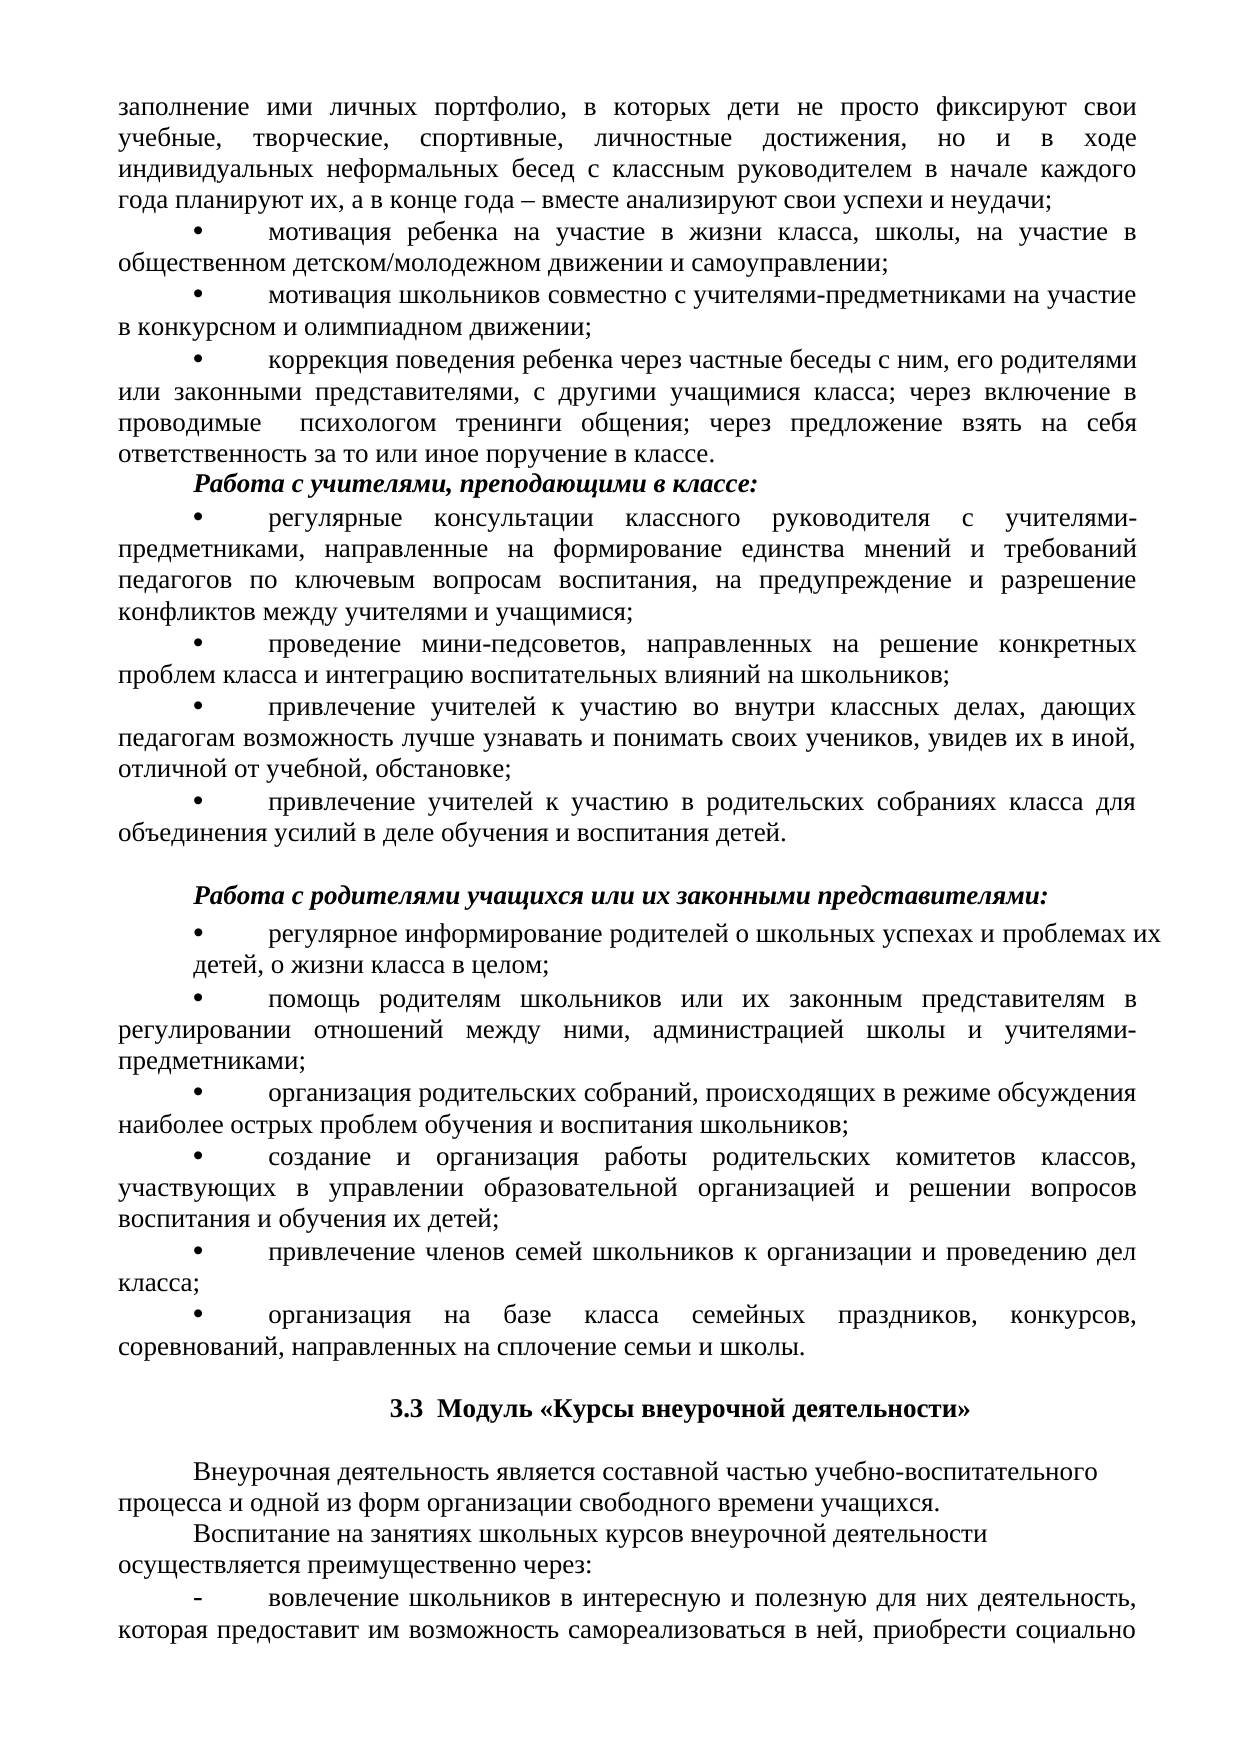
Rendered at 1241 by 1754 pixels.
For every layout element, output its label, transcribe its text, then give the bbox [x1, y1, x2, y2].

list привлечение учителей к участию в родительских собраниях класса для объединения усилий в деле обучения и воспитания детей. [118, 784, 1137, 847]
list организация родительских собраний, происходящих в режиме обсуждения наиболее острых проблем обучения и воспитания школьников; [118, 1076, 1137, 1139]
subtitle Работа с родителями учащихся или их законными представителями: [193, 879, 1161, 910]
list мотивация ребенка на участие в жизни класса, школы, на участие в общественном детском/молодежном движении и самоуправлении; [118, 214, 1138, 278]
list привлечение учителей к участию во внутри классных делах, дающих педагогам возможность лучше узнавать и понимать своих учеников, увидев их в иной, отличной от учебной, обстановке; [118, 689, 1138, 783]
list регулярное информирование родителей о школьных успехах и проблемах их детей, о жизни класса в целом; [193, 918, 1161, 980]
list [118, 1579, 1138, 1644]
list привлечение членов семей школьников к организации и проведению дел класса; [118, 1234, 1137, 1297]
list создание и организация работы родительских комитетов классов, участвующих в управлении образовательной организацией и решении вопросов воспитания и обучения их детей; [118, 1139, 1138, 1233]
subtitle 3.3 Модуль «Курсы внеурочной деятельности» [200, 1393, 1161, 1424]
text Внеурочная деятельность является составной частью учебно-воспитательного процесса и одной из форм организации свободного времени учащихся. [118, 1455, 1161, 1517]
list проведение мини-педсоветов, направленных на решение конкретных проблем класса и интеграцию воспитательных влияний на школьников; [118, 626, 1138, 689]
subtitle Работа с учителями, преподающими в классе: [193, 468, 1161, 499]
list организация на базе класса семейных праздников, конкурсов, соревнований, направленных на сплочение семьи и школы. [118, 1298, 1138, 1361]
list мотивация школьников совместно с учителями-предметниками на участие в конкурсном и олимпиадном движении; [118, 278, 1138, 341]
list коррекция поведения ребенка через частные беседы с ним, его родителями или законными представителями, с другими учащимися класса; через включение в проводимые психологом тренинги общения; через предложение взять на себя ответственность за то или иное поручение в классе. [118, 341, 1138, 468]
text Воспитание на занятиях школьных курсов внеурочной деятельности осуществляется преимущественно через: [118, 1517, 1161, 1579]
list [118, 89, 1138, 214]
list помощь родителям школьников или их законным представителям в регулировании отношений между ними, администрацией школы и учителями-предметниками; [118, 980, 1138, 1076]
list регулярные консультации классного руководителя с учителями-предметниками, направленные на формирование единства мнений и требований педагогов по ключевым вопросам воспитания, на предупреждение и разрешение конфликтов между учителями и учащимися; [118, 499, 1138, 626]
